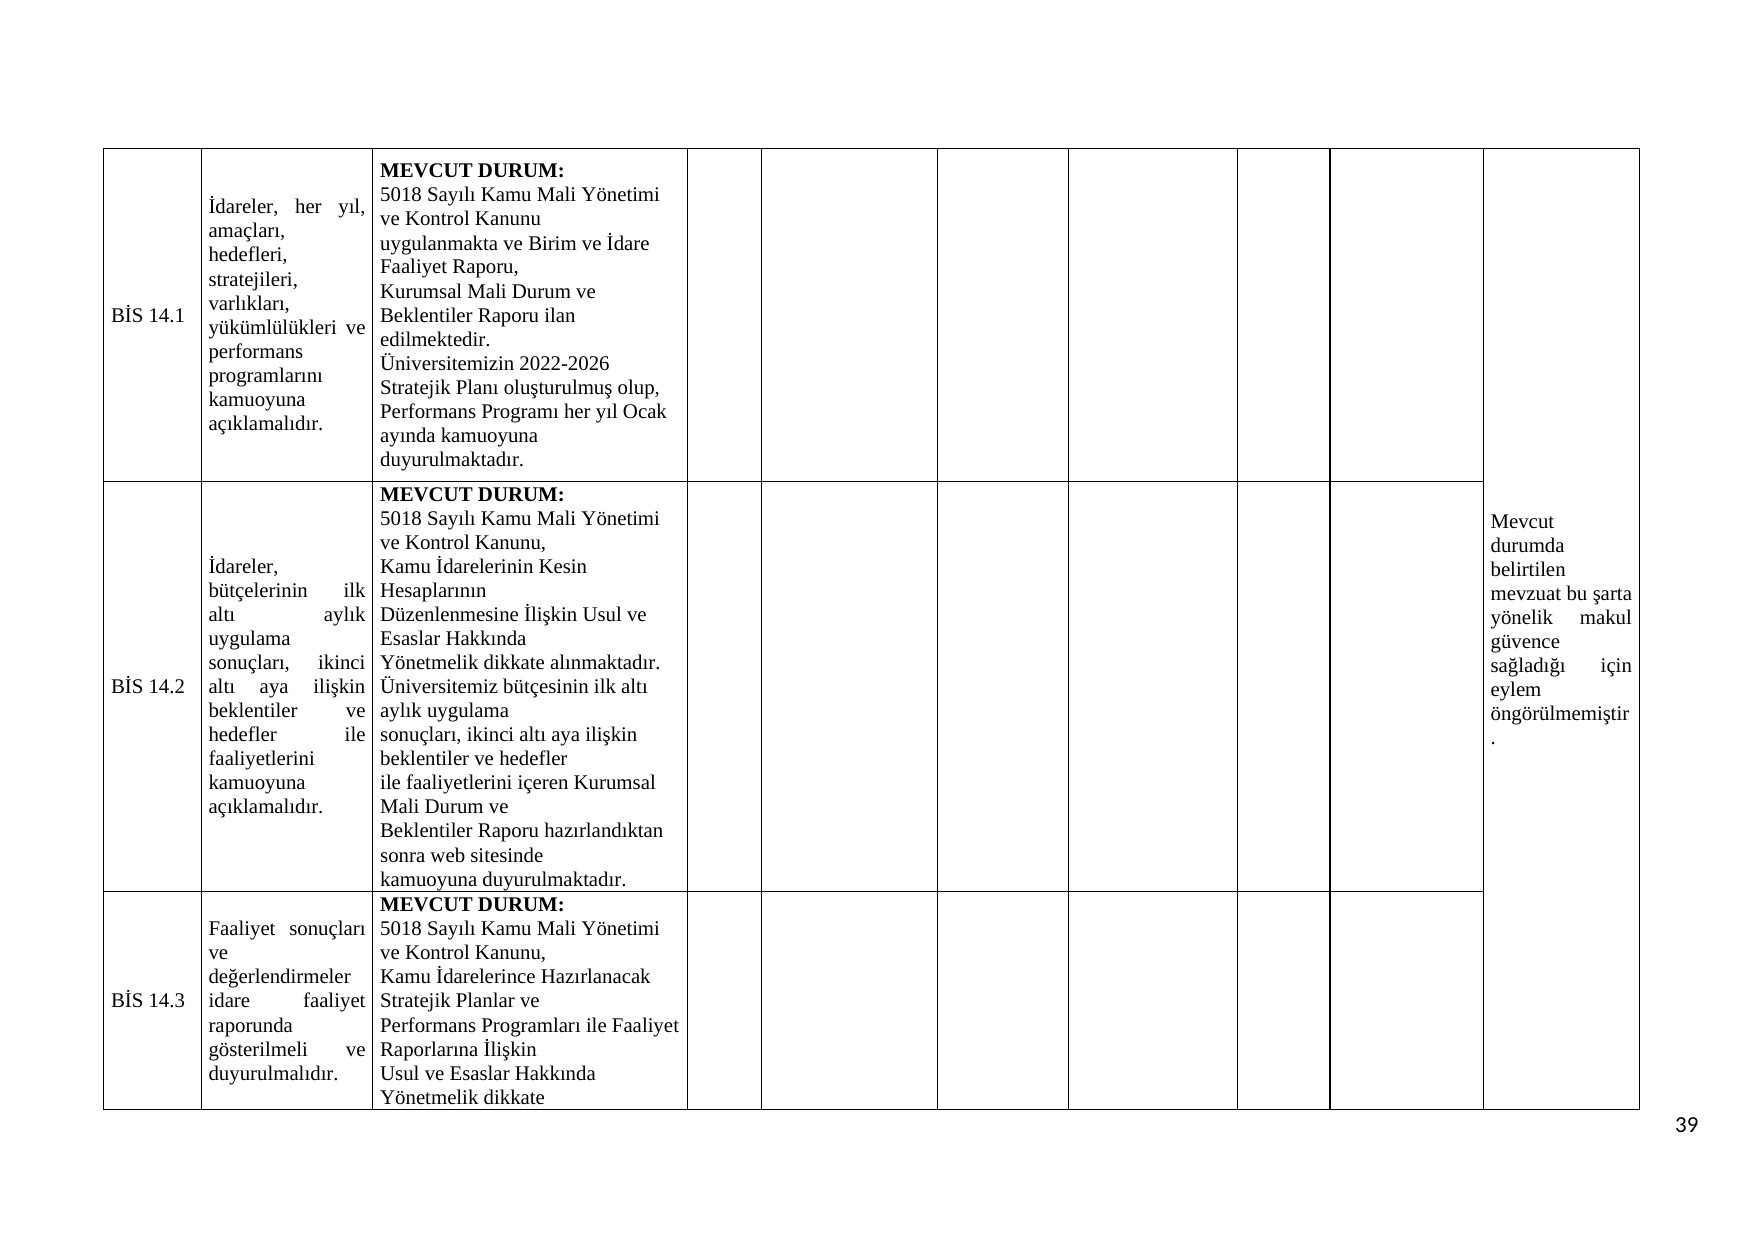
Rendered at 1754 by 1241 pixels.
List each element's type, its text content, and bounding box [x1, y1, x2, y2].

table_cell [938, 149, 1068, 481]
table_cell [1069, 149, 1237, 481]
table_cell [688, 892, 761, 1109]
table_cell BİS 14.1 [104, 149, 201, 481]
table_cell [1238, 482, 1329, 891]
table_cell İdareler, her yıl, amaçları, hedefleri, stratejileri, varlıkları, yükümlülükleri ve performans programlarını kamuoyuna açıklamalıdır. [202, 149, 372, 481]
table_cell [1238, 149, 1329, 481]
table_cell [1069, 892, 1237, 1109]
table_cell [938, 892, 1068, 1109]
table_cell [1331, 482, 1483, 891]
table_cell Mevcut durumda belirtilen mevzuat bu şarta yönelik makul güvence sağladığı için eylem öngörülmemiştir. [1484, 149, 1639, 1109]
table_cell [202, 892, 372, 1109]
table_cell [938, 482, 1068, 891]
table_cell BİS 14.3 [104, 892, 201, 1109]
table_cell [688, 149, 761, 481]
table_cell [1238, 892, 1329, 1109]
table_cell BİS 14.2 [104, 482, 201, 891]
table_cell [1331, 892, 1483, 1109]
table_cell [373, 892, 687, 1109]
table_cell [1331, 149, 1483, 481]
table_cell MEVCUT DURUM: 5018 Sayılı Kamu Mali Yönetimi ve Kontrol Kanunu uygulanmakta ve Birim ve İdare Faaliyet Raporu, Kurumsal Mali Durum ve Beklentiler Raporu ilan edilmektedir. Üniversitemizin 2022-2026 Stratejik Planı oluşturulmuş olup, Performans Programı her yıl Ocak ayında kamuoyuna duyurulmaktadır. [373, 149, 687, 481]
table_cell MEVCUT DURUM: 5018 Sayılı Kamu Mali Yönetimi ve Kontrol Kanunu, Kamu İdarelerinin Kesin Hesaplarının Düzenlenmesine İlişkin Usul ve Esaslar Hakkında Yönetmelik dikkate alınmaktadır. Üniversitemiz bütçesinin ilk altı aylık uygulama sonuçları, ikinci altı aya ilişkin beklentiler ve hedefler ile faaliyetlerini içeren Kurumsal Mali Durum ve Beklentiler Raporu hazırlandıktan sonra web sitesinde kamuoyuna duyurulmaktadır. [373, 482, 687, 891]
table_cell [762, 482, 937, 891]
table_cell [1069, 482, 1237, 891]
table_cell İdareler, bütçelerinin ilk altı aylık uygulama sonuçları, ikinci altı aya ilişkin beklentiler ve hedefler ile faaliyetlerini kamuoyuna açıklamalıdır. [202, 482, 372, 891]
table_cell [762, 149, 937, 481]
table_cell [762, 892, 937, 1109]
table_cell [688, 482, 761, 891]
